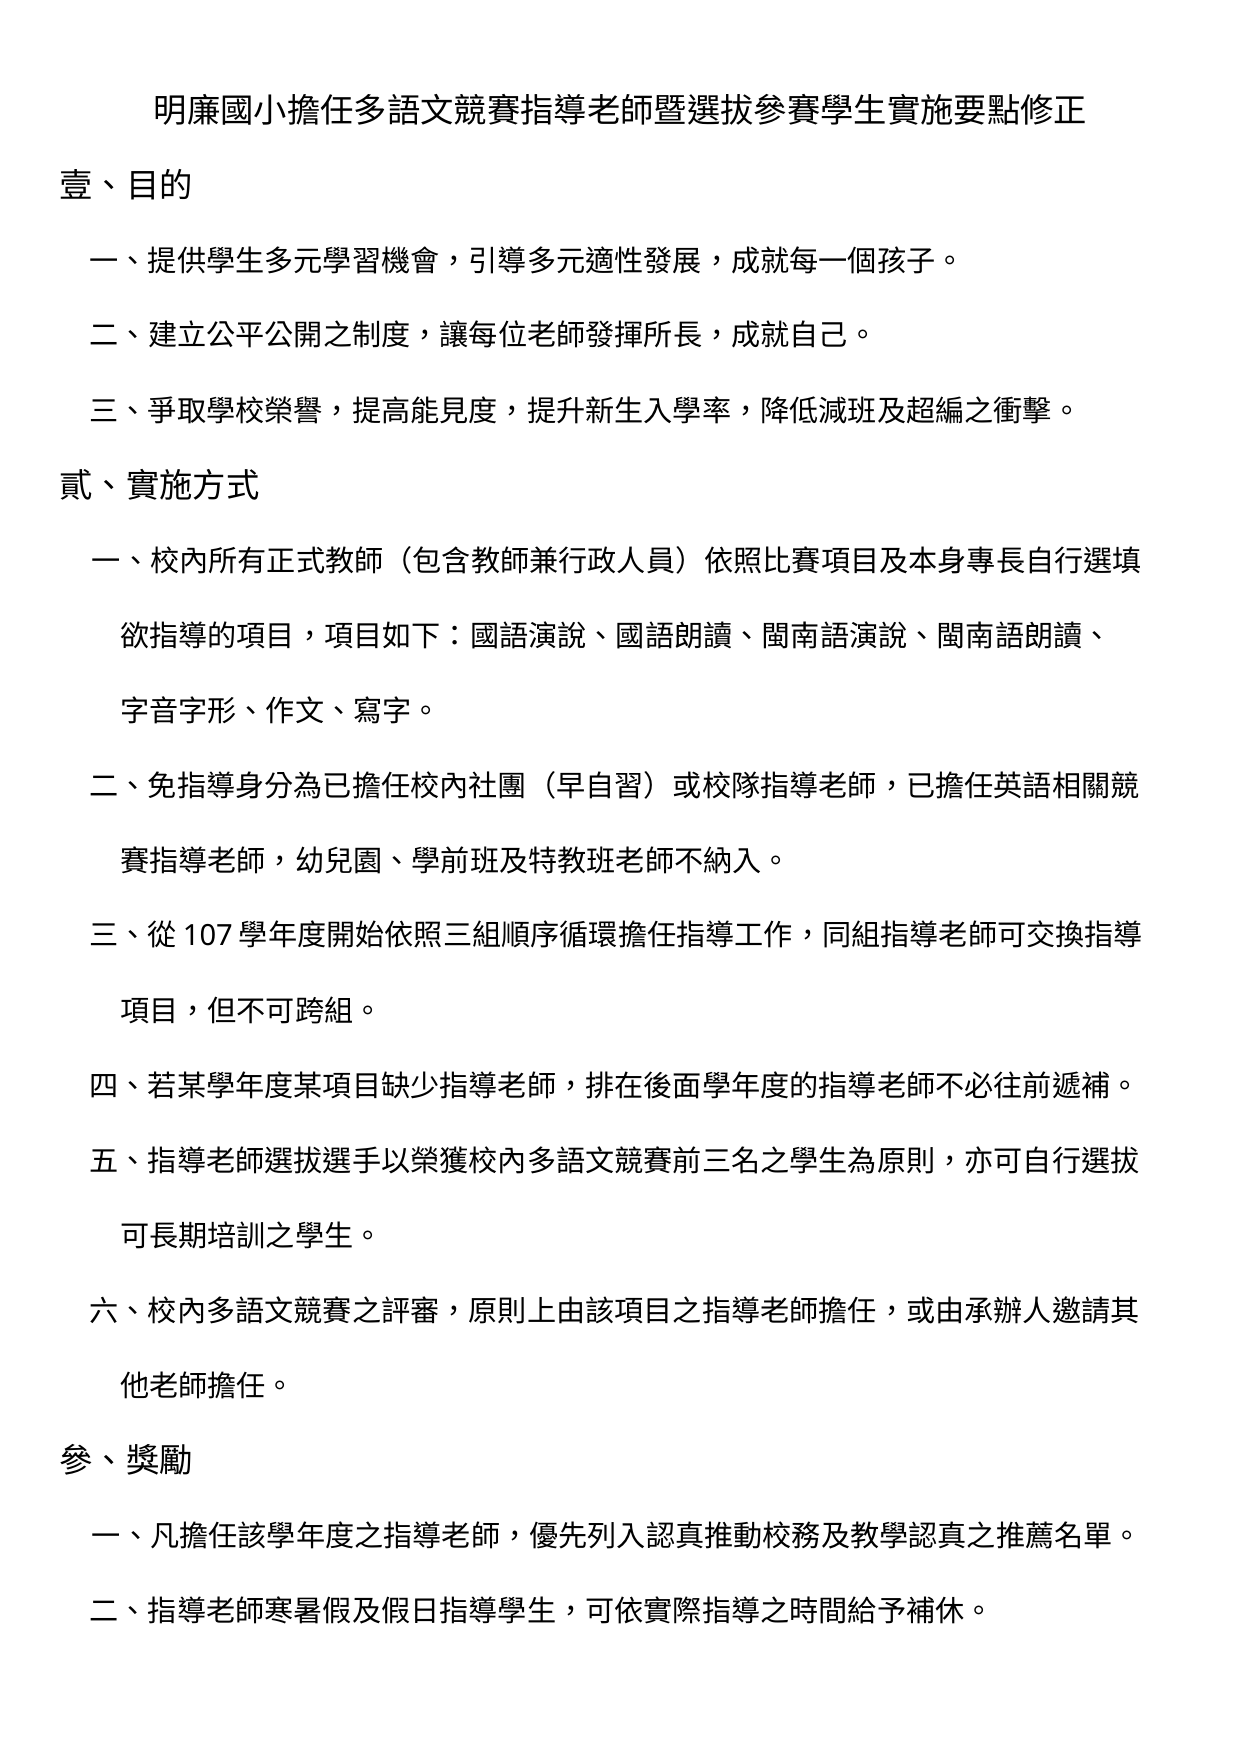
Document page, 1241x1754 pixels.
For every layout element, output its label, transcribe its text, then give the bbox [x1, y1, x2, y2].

text 字音字形、作文、寫字。 [59, 671, 1181, 746]
text 二、免指導身分為已擔任校內社團（早自習）或校隊指導老師，已擔任英語相關競 [59, 746, 1181, 821]
text 一、校內所有正式教師（包含教師兼行政人員）依照比賽項目及本身專長自行選填 [59, 521, 1181, 596]
text 壹、目的 [59, 146, 1181, 221]
text 一、提供學生多元學習機會，引導多元適性發展，成就每一個孩子。 [59, 221, 1181, 296]
text 參、獎勵 [59, 1421, 1181, 1496]
text 明廉國小擔任多語文競賽指導老師暨選拔參賽學生實施要點修正 [59, 71, 1181, 146]
text 一、凡擔任該學年度之指導老師，優先列入認真推動校務及教學認真之推薦名單。 [59, 1496, 1181, 1571]
text 六、校內多語文競賽之評審，原則上由該項目之指導老師擔任，或由承辦人邀請其 [59, 1271, 1181, 1346]
text 貳、實施方式 [59, 446, 1181, 521]
text 三、從107學年度開始依照三組順序循環擔任指導工作，同組指導老師可交換指導 [59, 896, 1181, 971]
text 四、若某學年度某項目缺少指導老師，排在後面學年度的指導老師不必往前遞補。 [59, 1046, 1181, 1121]
text 賽指導老師，幼兒園、學前班及特教班老師不納入。 [59, 821, 1181, 896]
text 五、指導老師選拔選手以榮獲校內多語文競賽前三名之學生為原則，亦可自行選拔 [59, 1121, 1181, 1196]
text 欲指導的項目，項目如下：國語演說、國語朗讀、閩南語演說、閩南語朗讀、 [59, 596, 1181, 671]
text 可長期培訓之學生。 [59, 1196, 1181, 1271]
text 三、爭取學校榮譽，提高能見度，提升新生入學率，降低減班及超編之衝擊。 [59, 371, 1181, 446]
text 項目，但不可跨組。 [59, 971, 1181, 1046]
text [59, 1571, 1181, 1646]
text 他老師擔任。 [59, 1346, 1181, 1421]
text 二、建立公平公開之制度，讓每位老師發揮所長，成就自己。 [59, 296, 1181, 371]
